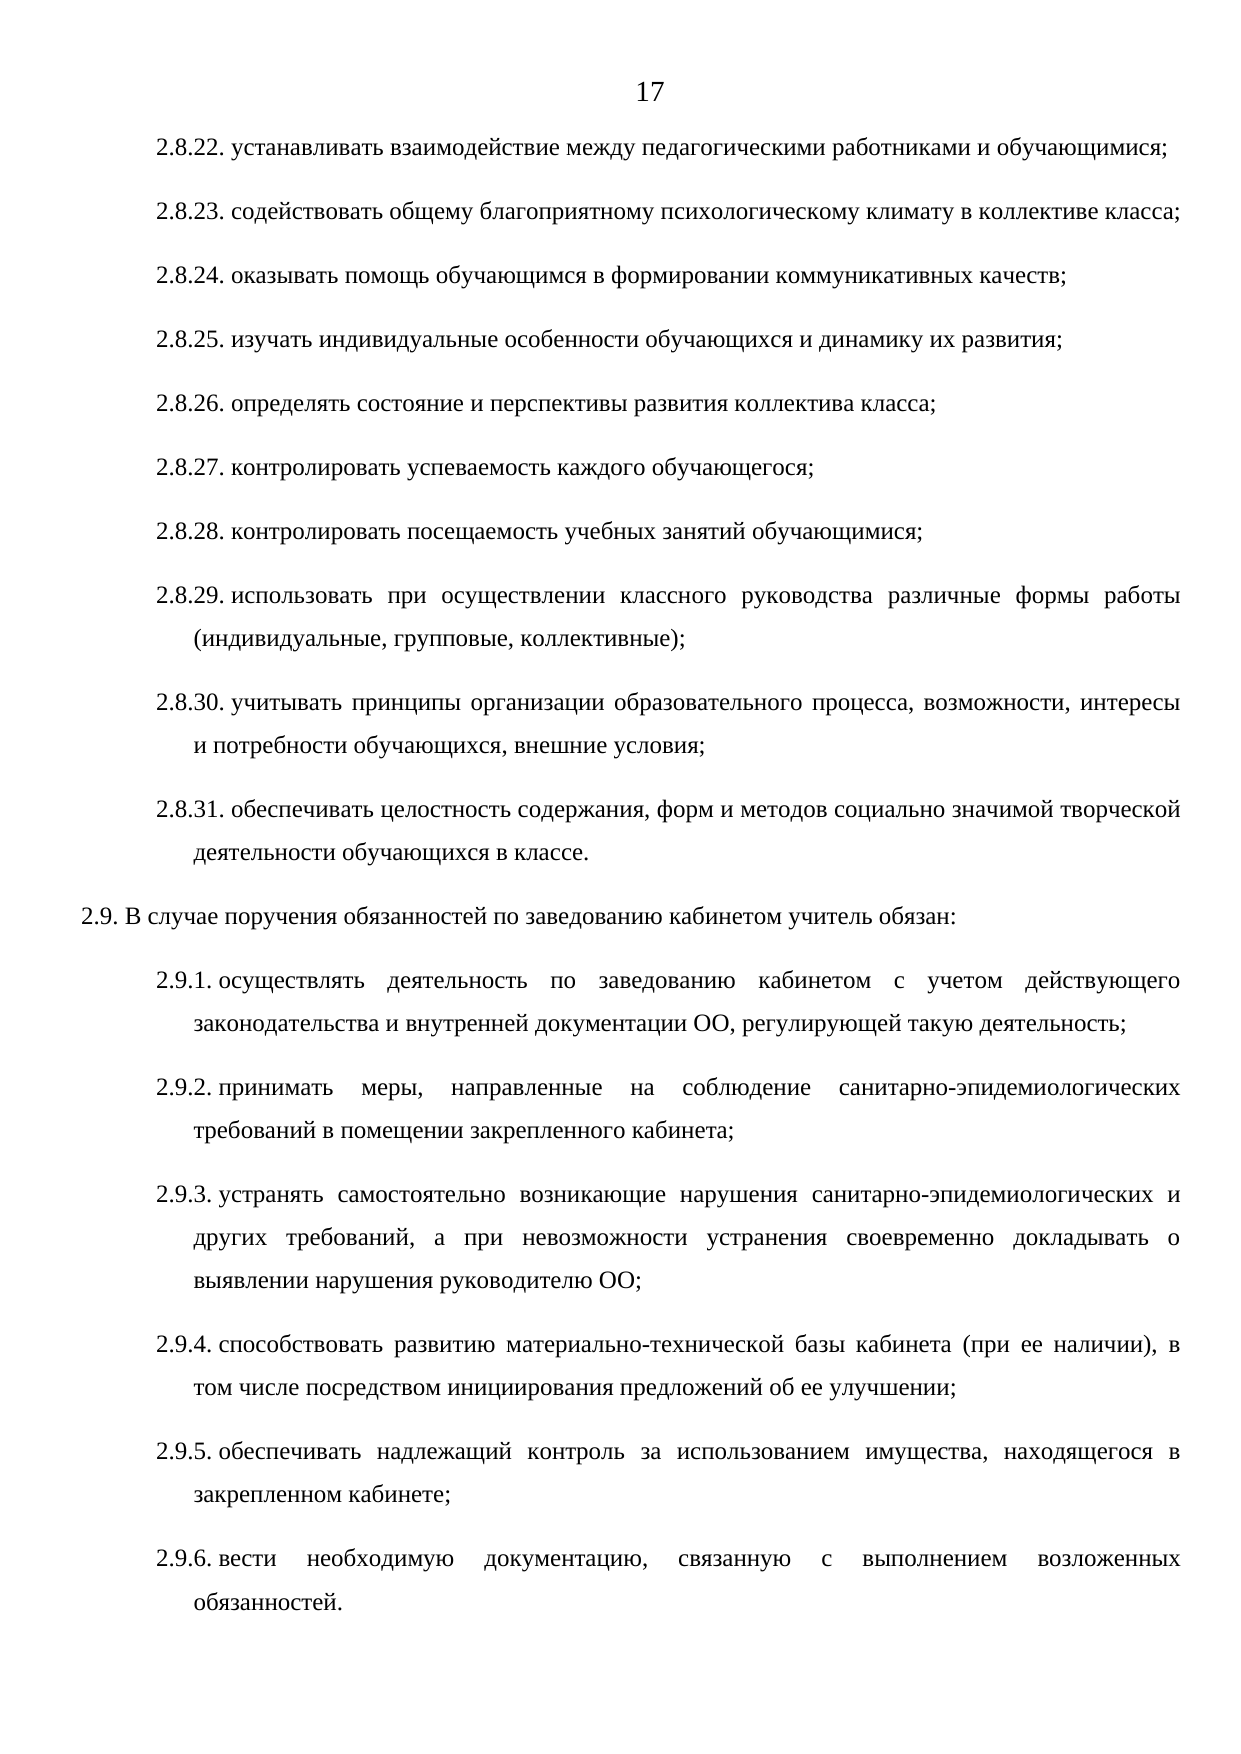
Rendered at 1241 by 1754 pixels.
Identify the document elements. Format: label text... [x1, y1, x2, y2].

list обеспечивать целостность содержания, форм и методов социально значимой творческой деятельности обучающихся в классе. [156, 794, 1181, 866]
list обеспечивать надлежащий контроль за использованием имущества, находящегося в закрепленном кабинете; [156, 1436, 1181, 1508]
list использовать при осуществлении классного руководства различные формы работы (индивидуальные, групповые, коллективные); [156, 580, 1181, 652]
list принимать меры, направленные на соблюдение санитарно-эпидемиологических требований в помещении закрепленного кабинета; [156, 1072, 1181, 1144]
list устранять самостоятельно возникающие нарушения санитарно-эпидемиологических и других требований, а при невозможности устранения своевременно докладывать о выявлении нарушения руководителю ОО; [156, 1179, 1181, 1294]
list вести необходимую документацию, связанную с выполнением возложенных обязанностей. [156, 1543, 1181, 1615]
list контролировать посещаемость учебных занятий обучающимися; [156, 516, 1181, 544]
list определять состояние и перспективы развития коллектива класса; [156, 388, 1181, 417]
list контролировать успеваемость каждого обучающегося; [156, 452, 1181, 481]
list способствовать развитию материально-технической базы кабинета (при ее наличии), в том числе посредством инициирования предложений об ее улучшении; [156, 1329, 1181, 1401]
list изучать индивидуальные особенности обучающихся и динамику их развития; [156, 324, 1181, 353]
list осуществлять деятельность по заведованию кабинетом с учетом действующего законодательства и внутренней документации ОО, регулирующей такую деятельность; [156, 965, 1181, 1037]
list устанавливать взаимодействие между педагогическими работниками и обучающимися; [156, 132, 1181, 161]
list В случае поручения обязанностей по заведованию кабинетом учитель обязан: [81, 901, 1181, 930]
list учитывать принципы организации образовательного процесса, возможности, интересы и потребности обучающихся, внешние условия; [156, 687, 1181, 759]
list содействовать общему благоприятному психологическому климату в коллективе класса; [156, 196, 1181, 225]
list оказывать помощь обучающимся в формировании коммуникативных качеств; [156, 260, 1181, 289]
